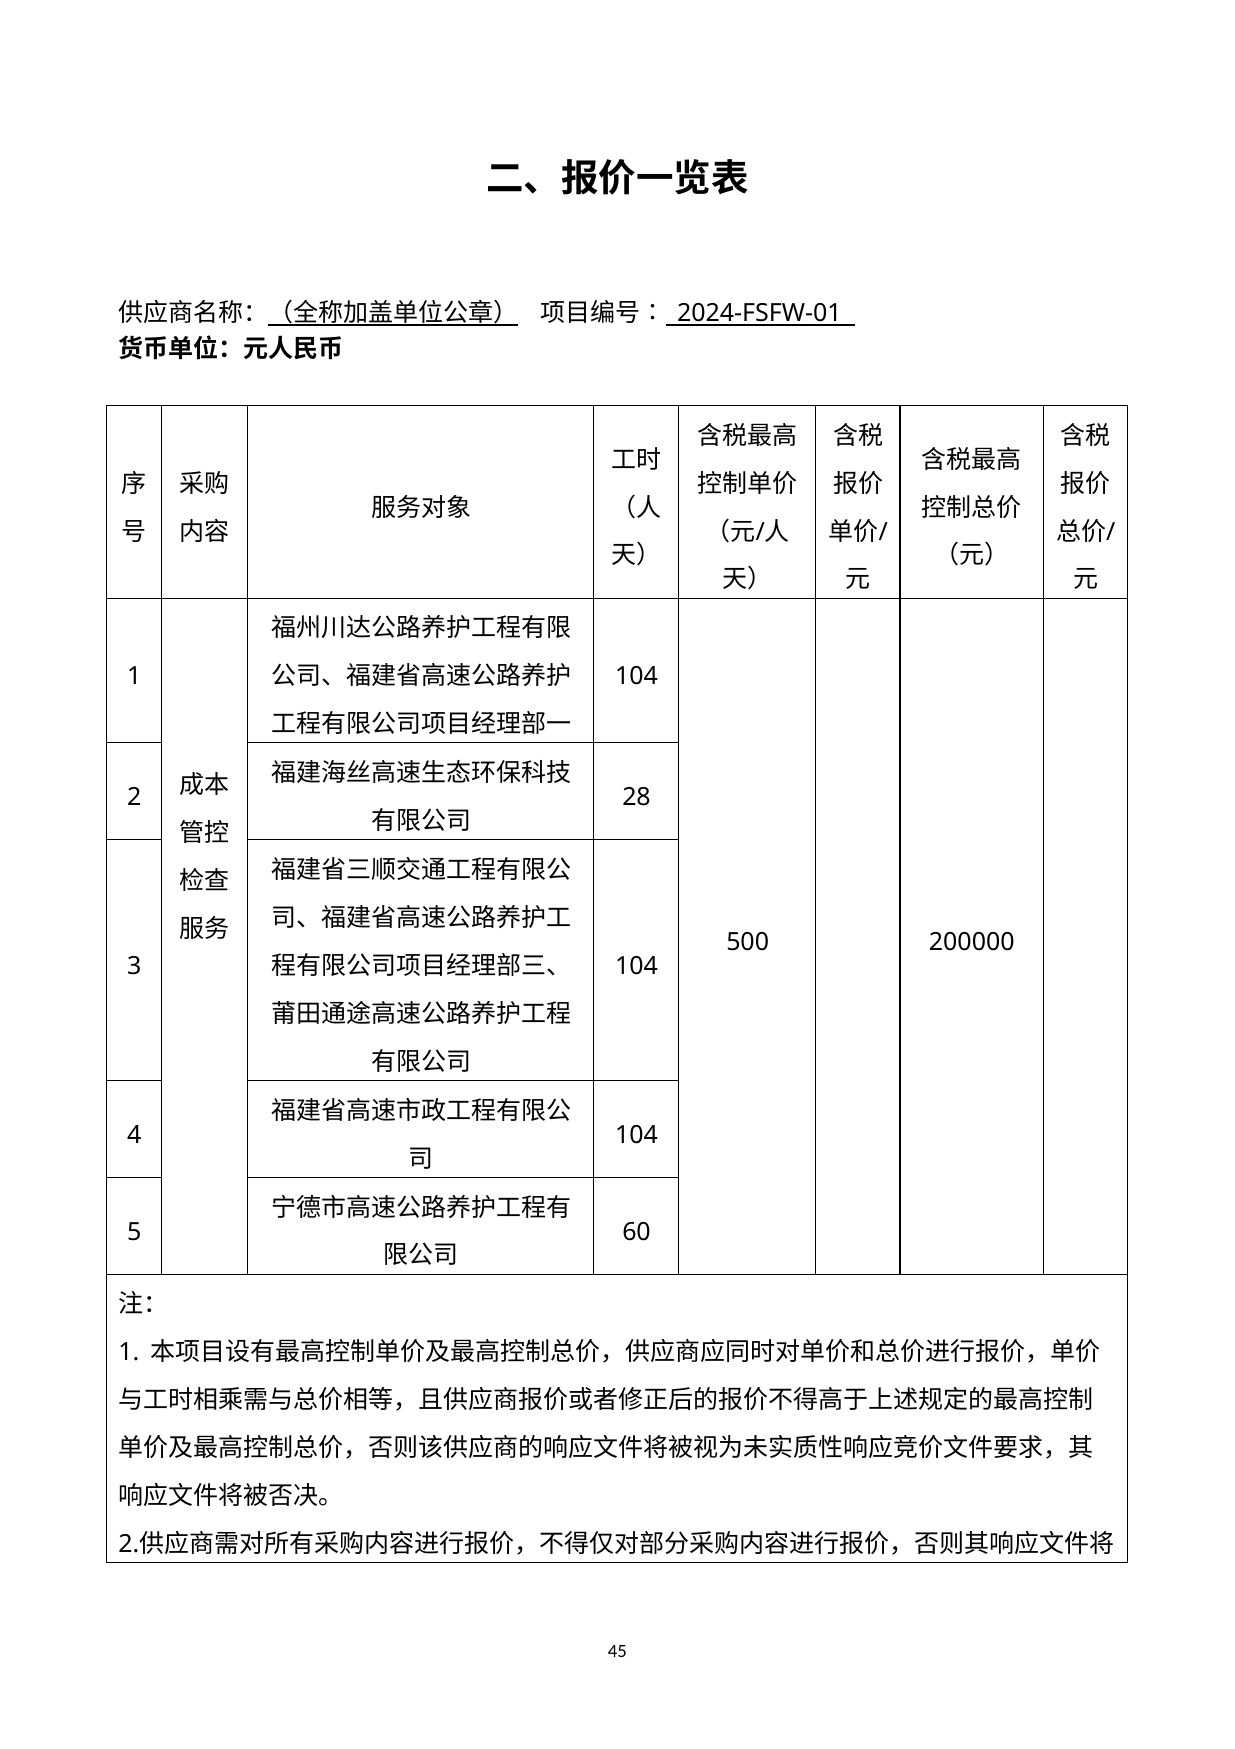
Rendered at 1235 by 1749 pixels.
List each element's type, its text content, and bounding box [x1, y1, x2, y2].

table_cell 成本管控检查服务 [162, 599, 247, 1273]
table_cell [816, 599, 899, 1273]
table_cell 104 [594, 1081, 678, 1177]
table_header 工时 （人天） [594, 406, 678, 597]
table_cell 500 [679, 599, 815, 1273]
text 供应商名称：（全称加盖单位公章） 项目编号∶ 2024-FSFW-01 [118, 293, 1116, 329]
table_cell 60 [594, 1178, 678, 1273]
table_header 序号 [107, 406, 161, 597]
table_cell [1044, 599, 1127, 1273]
table_cell 福建海丝高速生态环保科技有限公司 [248, 743, 593, 839]
table_header 含税最高控制总价（元） [901, 406, 1043, 597]
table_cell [107, 1275, 1127, 1562]
table_cell 2 [107, 743, 161, 839]
table_header 服务对象 [248, 406, 593, 597]
table_cell 3 [107, 840, 161, 1080]
table_header 采购内容 [162, 406, 247, 597]
table_cell 104 [594, 599, 678, 742]
table_cell 1 [107, 599, 161, 742]
table_cell 福州川达公路养护工程有限公司、福建省高速公路养护工程有限公司项目经理部一 [248, 599, 593, 742]
table_cell 福建省高速市政工程有限公司 [248, 1081, 593, 1177]
table_cell 104 [594, 840, 678, 1080]
table_cell 5 [107, 1178, 161, 1273]
table_header 含税最高控制单价（元/人天） [679, 406, 815, 597]
table_cell 宁德市高速公路养护工程有限公司 [248, 1178, 593, 1273]
table_header 含税报价总价/元 [1044, 406, 1127, 597]
text 货币单位：元人民币 [118, 329, 1116, 365]
table_header 含税报价单价/元 [816, 406, 899, 597]
table_cell 4 [107, 1081, 161, 1177]
table_cell 28 [594, 743, 678, 839]
table_cell 福建省三顺交通工程有限公司、福建省高速公路养护工程有限公司项目经理部三、莆田通途高速公路养护工程有限公司 [248, 840, 593, 1080]
table_cell 200000 [901, 599, 1043, 1273]
text 二、报价一览表 [118, 148, 1116, 202]
